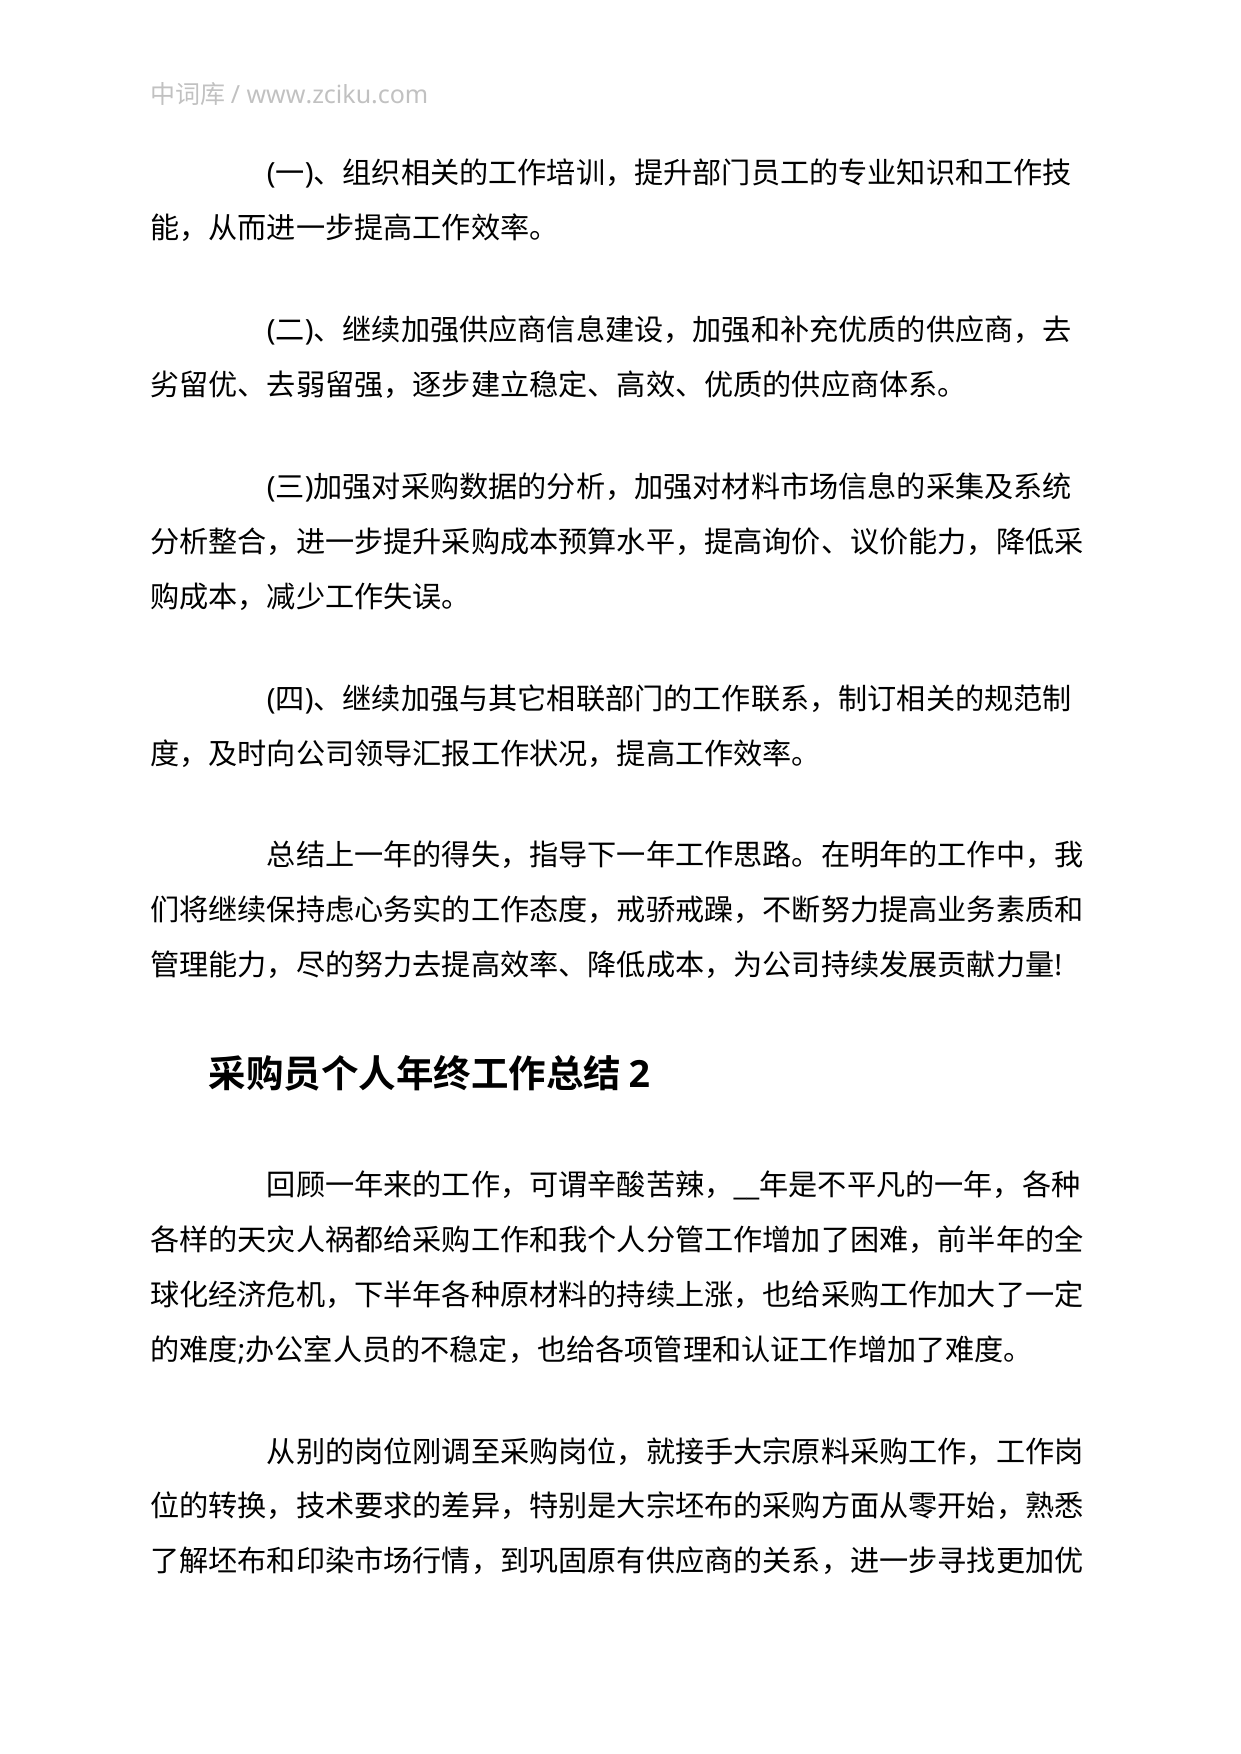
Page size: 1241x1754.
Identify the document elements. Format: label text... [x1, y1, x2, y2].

text 回顾一年来的工作，可谓辛酸苦辣，__年是不平凡的一年，各种各样的天灾人祸都给采购工作和我个人分管工作增加了困难，前半年的全球化经济危机，下半年各种原材料的持续上涨，也给采购工作加大了一定的难度;办公室人员的不稳定，也给各项管理和认证工作增加了难度。 [150, 1161, 1090, 1368]
text 采购员个人年终工作总结2 [150, 1044, 1090, 1098]
text (二)、继续加强供应商信息建设，加强和补充优质的供应商，去劣留优、去弱留强，逐步建立稳定、高效、优质的供应商体系。 [150, 307, 1090, 404]
text (一)、组织相关的工作培训，提升部门员工的专业知识和工作技能，从而进一步提高工作效率。 [150, 150, 1090, 247]
text (三)加强对采购数据的分析，加强对材料市场信息的采集及系统分析整合，进一步提升采购成本预算水平，提高询价、议价能力，降低采购成本，减少工作失误。 [150, 463, 1090, 616]
text 总结上一年的得失，指导下一年工作思路。在明年的工作中，我们将继续保持虑心务实的工作态度，戒骄戒躁，不断努力提高业务素质和管理能力，尽的努力去提高效率、降低成本，为公司持续发展贡献力量! [150, 832, 1090, 984]
text (四)、继续加强与其它相联部门的工作联系，制订相关的规范制度，及时向公司领导汇报工作状况，提高工作效率。 [150, 675, 1090, 772]
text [150, 1428, 1090, 1580]
